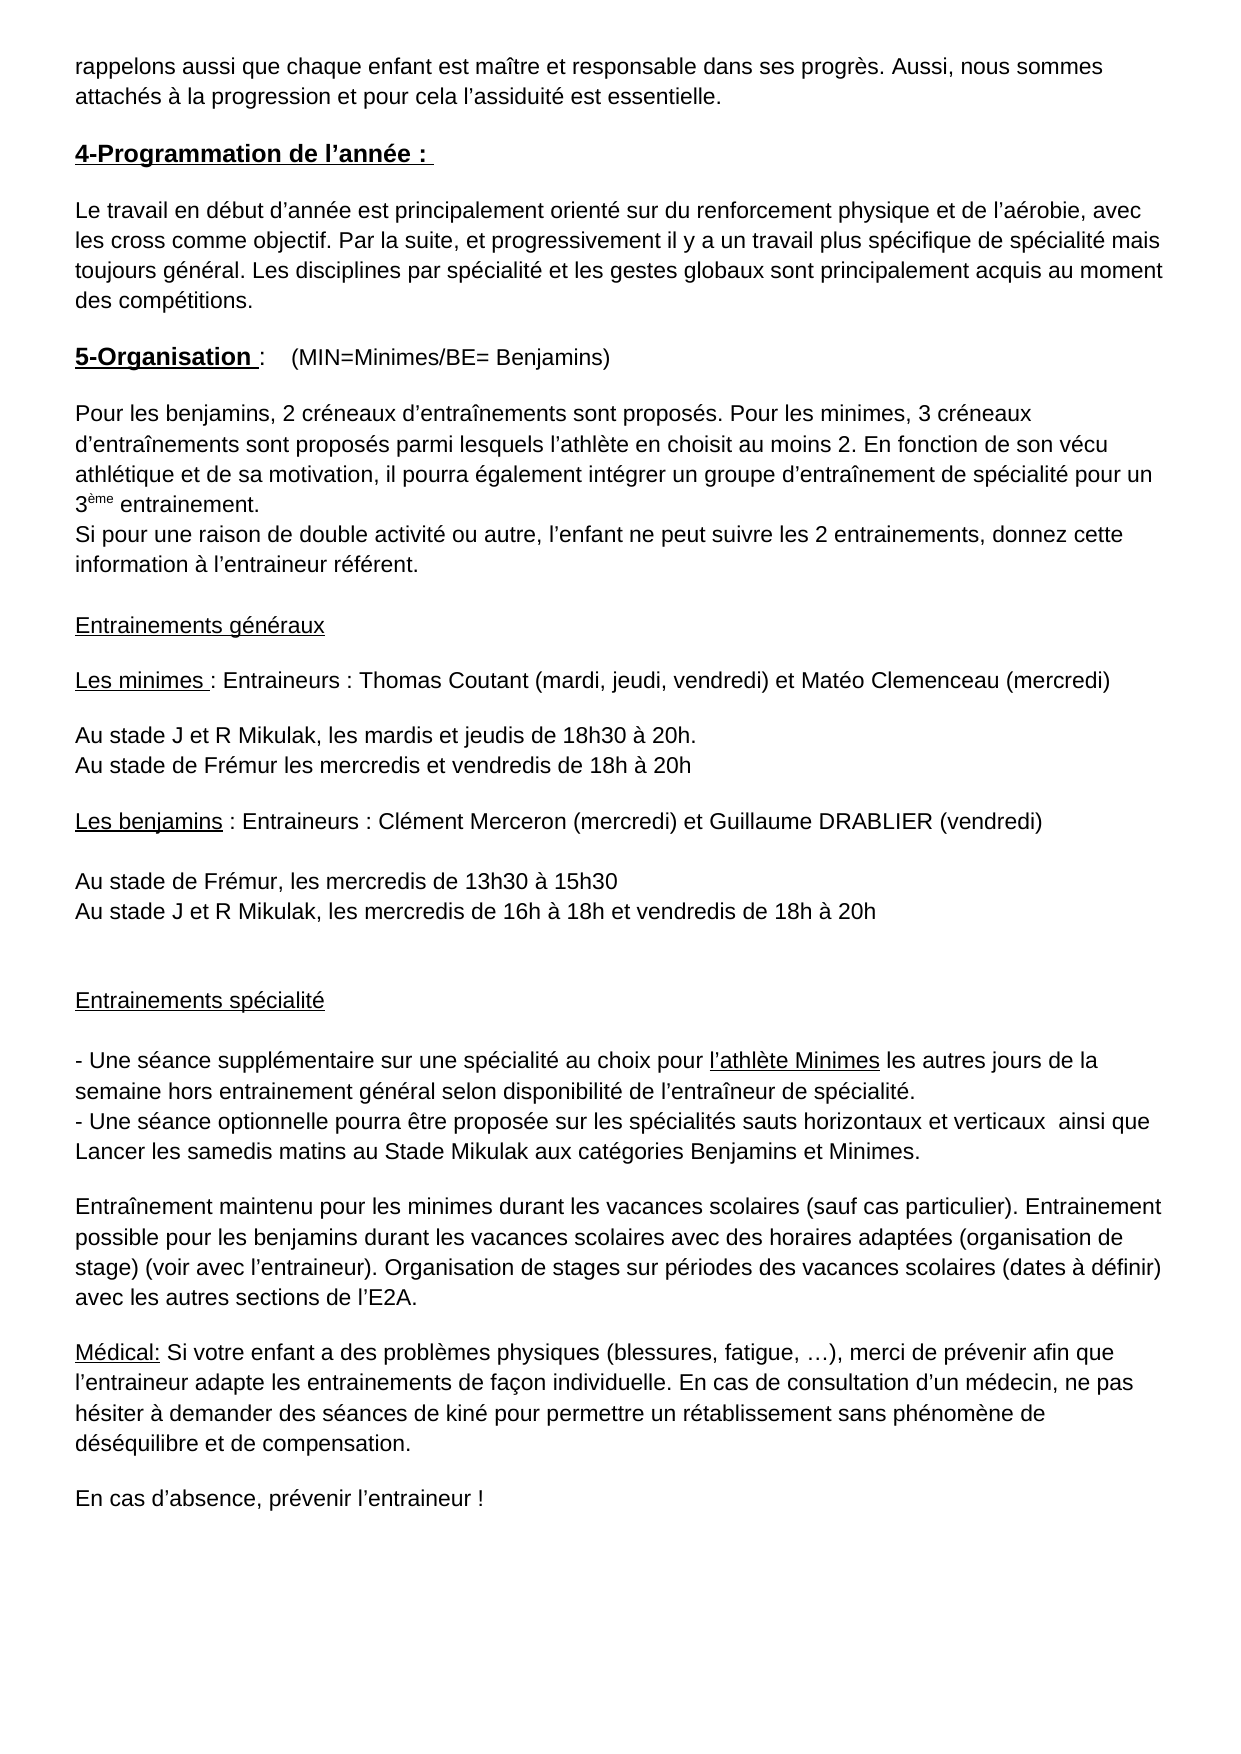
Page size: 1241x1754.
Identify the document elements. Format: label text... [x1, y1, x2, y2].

text 4-Programmation de l’année : [75, 138, 1165, 167]
text En cas d’absence, prévenir l’entraineur ! [75, 1485, 1165, 1511]
text Pour les benjamins, 2 créneaux d’entraînements sont proposés. Pour les minimes, 3 créneaux d’entraînements sont proposés parmi lesquels l’athlète en choisit au moins 2. En fonction de son vécu athlétique et de sa motivation, il pourra également intégrer un groupe d’entraînement de spécialité pour un 3ème entrainement. Si pour une raison de double activité ou autre, l’enfant ne peut suivre les 2 entrainements, donnez cette information à l’entraineur référent. Entrainements généraux [75, 400, 1165, 638]
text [75, 53, 1165, 110]
text Au stade J et R Mikulak, les mardis et jeudis de 18h30 à 20h. Au stade de Frémur les mercredis et vendredis de 18h à 20h [75, 722, 1165, 779]
text Les minimes : Entraineurs : Thomas Coutant (mardi, jeudi, vendredi) et Matéo Clemenceau (mercredi) [75, 667, 1165, 693]
text Entrainements spécialité - Une séance supplémentaire sur une spécialité au choix pour l’athlète Minimes les autres jours de la semaine hors entrainement général selon disponibilité de l’entraîneur de spécialité. - Une séance optionnelle pourra être proposée sur les spécialités sauts horizontaux et verticaux ainsi que Lancer les samedis matins au Stade Mikulak aux catégories Benjamins et Minimes. [75, 987, 1165, 1164]
text Entraînement maintenu pour les minimes durant les vacances scolaires (sauf cas particulier). Entrainement possible pour les benjamins durant les vacances scolaires avec des horaires adaptées (organisation de stage) (voir avec l’entraineur). Organisation de stages sur périodes des vacances scolaires (dates à définir) avec les autres sections de l’E2A. [75, 1193, 1165, 1310]
text Les benjamins : Entraineurs : Clément Merceron (mercredi) et Guillaume DRABLIER (vendredi) Au stade de Frémur, les mercredis de 13h30 à 15h30 Au stade J et R Mikulak, les mercredis de 16h à 18h et vendredis de 18h à 20h [75, 808, 1165, 958]
text 5-Organisation : (MIN=Minimes/BE= Benjamins) [75, 342, 1165, 371]
text Le travail en début d’année est principalement orienté sur du renforcement physique et de l’aérobie, avec les cross comme objectif. Par la suite, et progressivement il y a un travail plus spécifique de spécialité mais toujours général. Les disciplines par spécialité et les gestes globaux sont principalement acquis au moment des compétitions. [75, 197, 1165, 313]
text Médical: Si votre enfant a des problèmes physiques (blessures, fatigue, …), merci de prévenir afin que l’entraineur adapte les entrainements de façon individuelle. En cas de consultation d’un médecin, ne pas hésiter à demander des séances de kiné pour permettre un rétablissement sans phénomène de déséquilibre et de compensation. [75, 1339, 1165, 1456]
